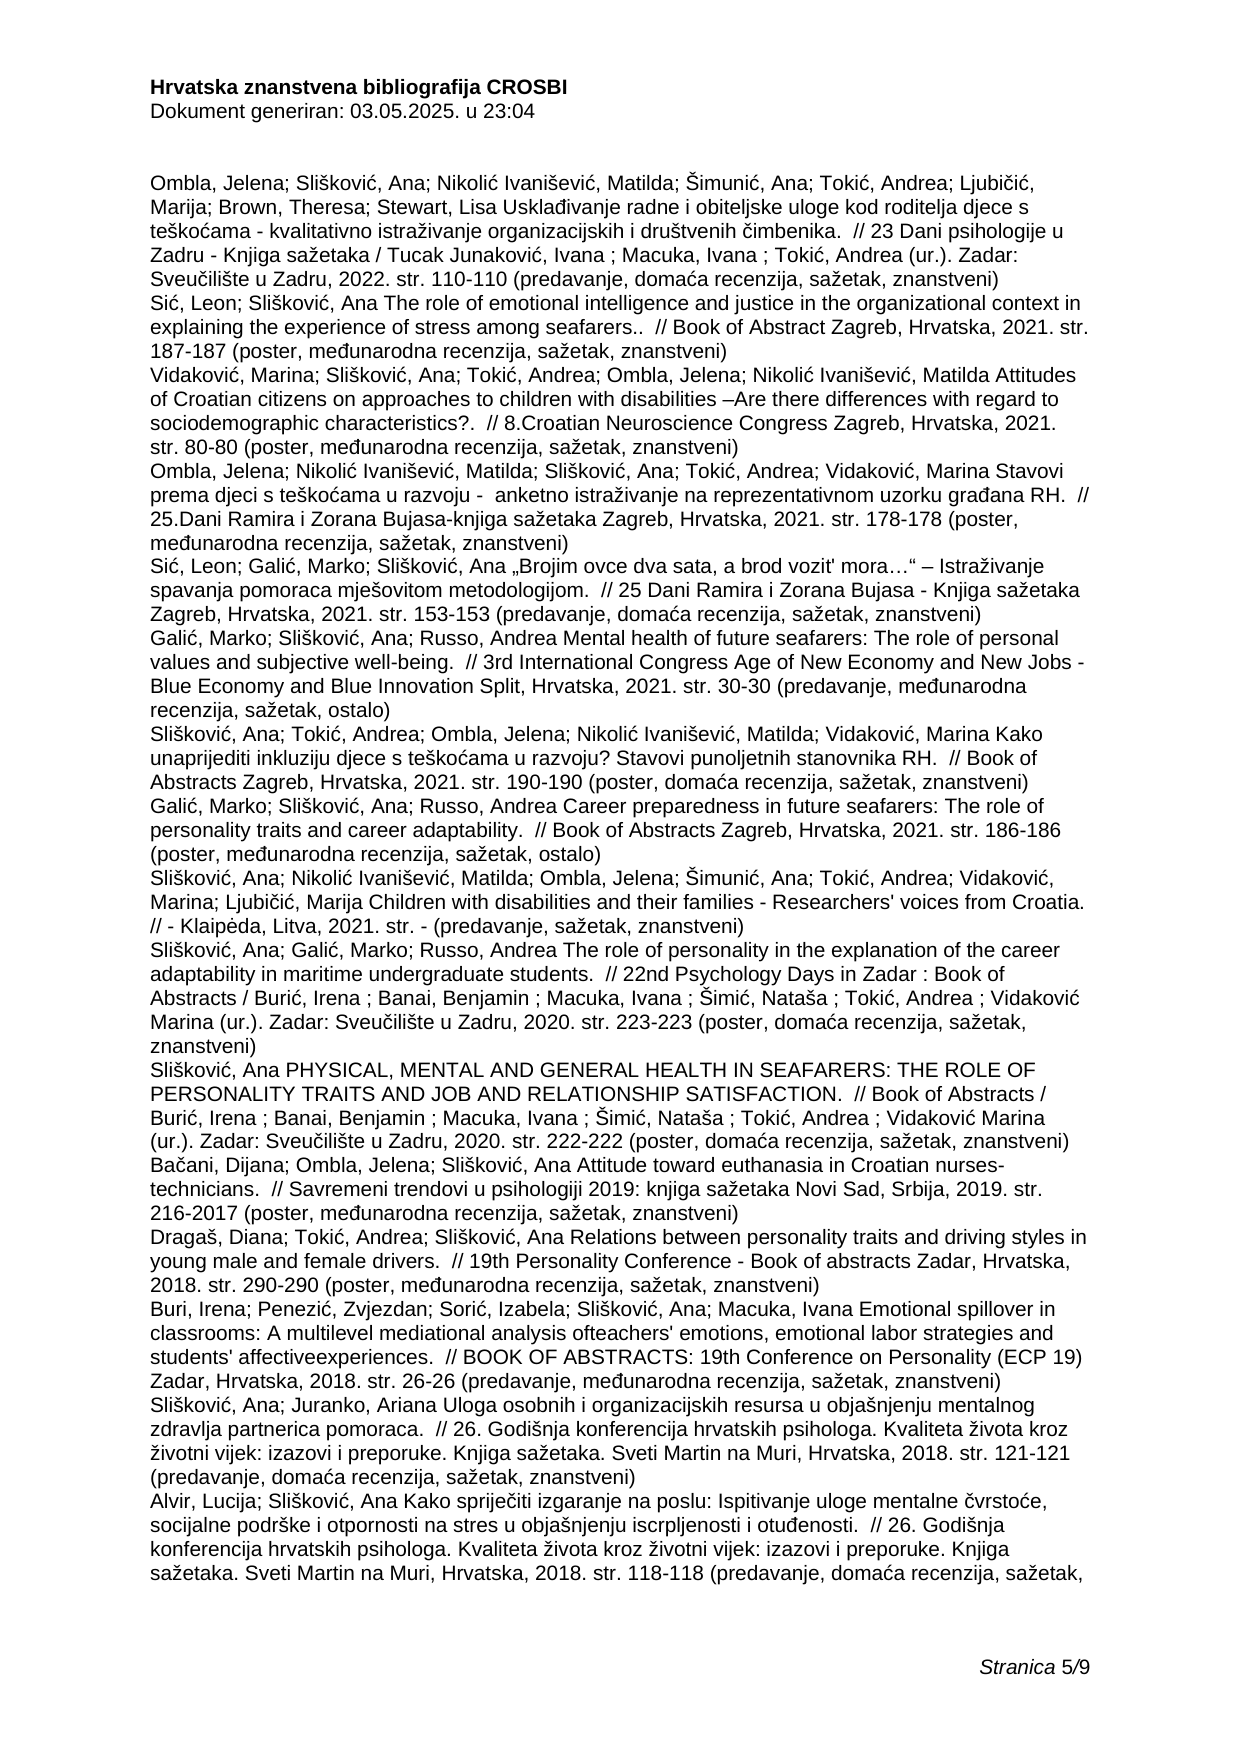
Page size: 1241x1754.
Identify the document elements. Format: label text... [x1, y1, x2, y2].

text Sić, Leon; Slišković, Ana [150, 291, 1090, 363]
text Ombla, Jelena; Nikolić Ivanišević, Matilda; Slišković, Ana; Tokić, Andrea; Vidaković, Marina [150, 458, 1090, 554]
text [150, 1489, 1090, 1584]
text Vidaković, Marina; Slišković, Ana; Tokić, Andrea; Ombla, Jelena; Nikolić Ivanišević, Matilda [150, 363, 1090, 458]
text Slišković, Ana; Galić, Marko; Russo, Andrea [150, 938, 1090, 1057]
text Galić, Marko; Slišković, Ana; Russo, Andrea [150, 626, 1090, 722]
text Slišković, Ana; Nikolić Ivanišević, Matilda; Ombla, Jelena; Šimunić, Ana; Tokić, Andrea; Vidaković, Marina; Ljubičić, Marija [150, 866, 1090, 938]
text Slišković, Ana; Tokić, Andrea; Ombla, Jelena; Nikolić Ivanišević, Matilda; Vidaković, Marina [150, 722, 1090, 794]
text Galić, Marko; Slišković, Ana; Russo, Andrea [150, 794, 1090, 866]
text Slišković, Ana [150, 1057, 1090, 1153]
text Bačani, Dijana; Ombla, Jelena; Slišković, Ana [150, 1153, 1090, 1225]
text Dragaš, Diana; Tokić, Andrea; Slišković, Ana [150, 1225, 1090, 1297]
text Slišković, Ana; Juranko, Ariana [150, 1393, 1090, 1489]
text Ombla, Jelena; Slišković, Ana; Nikolić Ivanišević, Matilda; Šimunić, Ana; Tokić, Andrea; Ljubičić, Marija; Brown, Theresa; Stewart, Lisa [150, 171, 1090, 291]
text Sić, Leon; Galić, Marko; Slišković, Ana [150, 554, 1090, 626]
text Buri, Irena; Penezić, Zvjezdan; Sorić, Izabela; Slišković, Ana; Macuka, Ivana [150, 1297, 1090, 1393]
